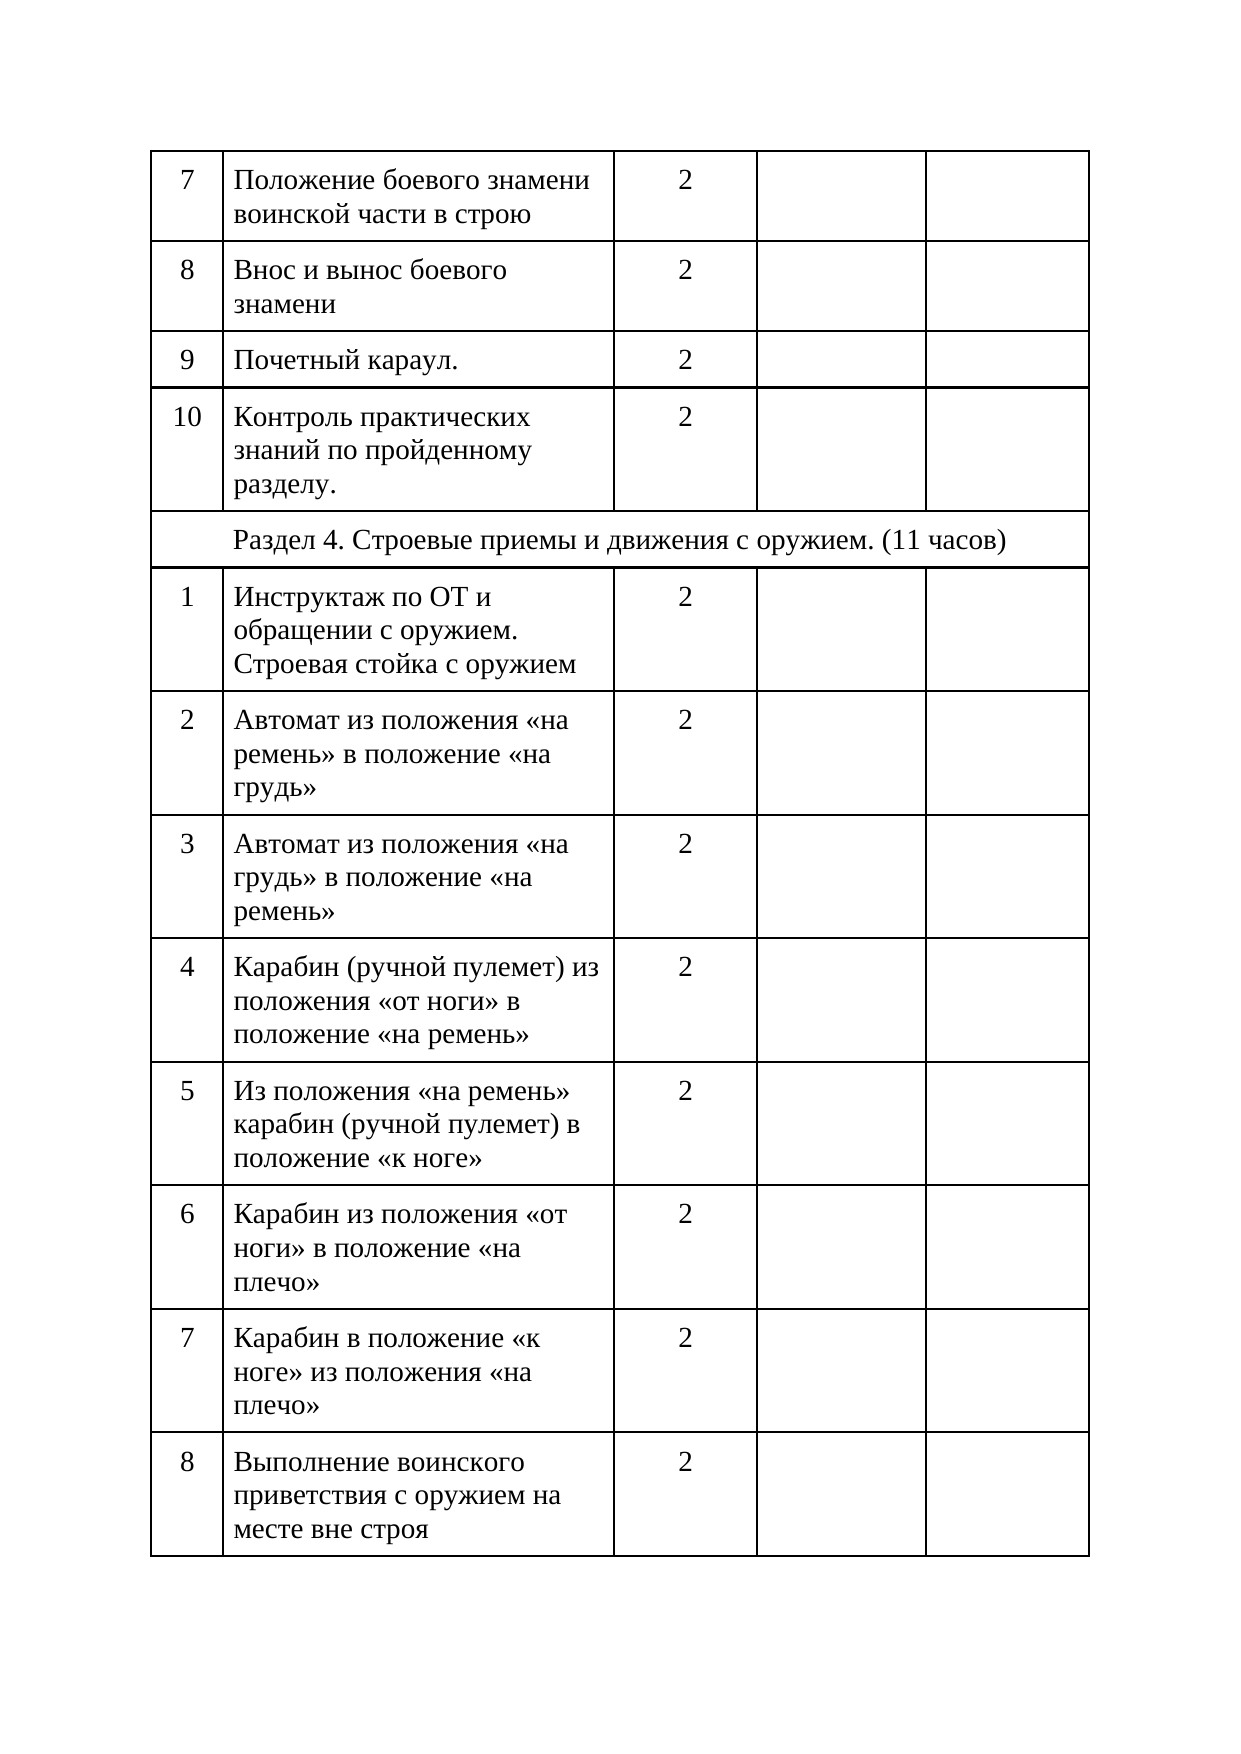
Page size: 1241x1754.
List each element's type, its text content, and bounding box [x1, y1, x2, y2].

table_cell [927, 1310, 1088, 1431]
table_cell Карабин в положение «к ноге» из положения «на плечо» [224, 1310, 613, 1431]
table_cell Раздел 4. Строевые приемы и движения с оружием. (11 часов) [152, 512, 1088, 566]
table_cell [927, 242, 1088, 330]
table_cell 8 [152, 1433, 222, 1555]
table_cell 2 [615, 1186, 756, 1308]
table_cell [758, 152, 925, 240]
table_cell 1 [152, 569, 222, 690]
table_cell 2 [615, 152, 756, 240]
table_cell 2 [615, 816, 756, 937]
table_cell 2 [152, 692, 222, 813]
table_cell Положение боевого знамени воинской части в строю [224, 152, 613, 240]
table_cell [927, 1063, 1088, 1184]
table_cell 3 [152, 816, 222, 937]
table_cell 10 [152, 389, 222, 510]
table_cell 2 [615, 569, 756, 690]
table_cell Карабин из положения «от ноги» в положение «на плечо» [224, 1186, 613, 1308]
table_cell 2 [615, 389, 756, 510]
table_cell Выполнение воинского приветствия с оружием на месте вне строя [224, 1433, 613, 1555]
table_cell Инструктаж по ОТ и обращении с оружием. Строевая стойка с оружием [224, 569, 613, 690]
table_cell [758, 939, 925, 1061]
table_cell 4 [152, 939, 222, 1061]
table_cell [927, 939, 1088, 1061]
table_cell [758, 1310, 925, 1431]
table_cell 7 [152, 152, 222, 240]
table_cell 2 [615, 332, 756, 386]
table_cell [927, 569, 1088, 690]
table_cell 9 [152, 332, 222, 386]
table_cell [927, 152, 1088, 240]
table_cell Из положения «на ремень» карабин (ручной пулемет) в положение «к ноге» [224, 1063, 613, 1184]
table_cell 2 [615, 692, 756, 813]
table_cell 5 [152, 1063, 222, 1184]
table_cell 2 [615, 1310, 756, 1431]
table_cell [927, 389, 1088, 510]
table_cell [758, 1186, 925, 1308]
table_cell [758, 1433, 925, 1555]
table_cell 6 [152, 1186, 222, 1308]
table_cell [758, 569, 925, 690]
table_cell Автомат из положения «на грудь» в положение «на ремень» [224, 816, 613, 937]
table_cell Внос и вынос боевого знамени [224, 242, 613, 330]
table_cell [927, 816, 1088, 937]
table_cell 8 [152, 242, 222, 330]
table_cell [927, 332, 1088, 386]
table_cell 2 [615, 1063, 756, 1184]
table_cell [758, 332, 925, 386]
table_cell Автомат из положения «на ремень» в положение «на грудь» [224, 692, 613, 813]
table_cell [758, 816, 925, 937]
table_cell [758, 242, 925, 330]
table_cell 2 [615, 242, 756, 330]
table_cell [927, 1186, 1088, 1308]
table_cell 2 [615, 1433, 756, 1555]
table_cell Контроль практических знаний по пройденному разделу. [224, 389, 613, 510]
table_cell Почетный караул. [224, 332, 613, 386]
table_cell [927, 692, 1088, 813]
table_cell 7 [152, 1310, 222, 1431]
table_cell 2 [615, 939, 756, 1061]
table_cell Карабин (ручной пулемет) из положения «от ноги» в положение «на ремень» [224, 939, 613, 1061]
table_cell [758, 692, 925, 813]
table_cell [758, 1063, 925, 1184]
table_cell [758, 389, 925, 510]
table_cell [927, 1433, 1088, 1555]
